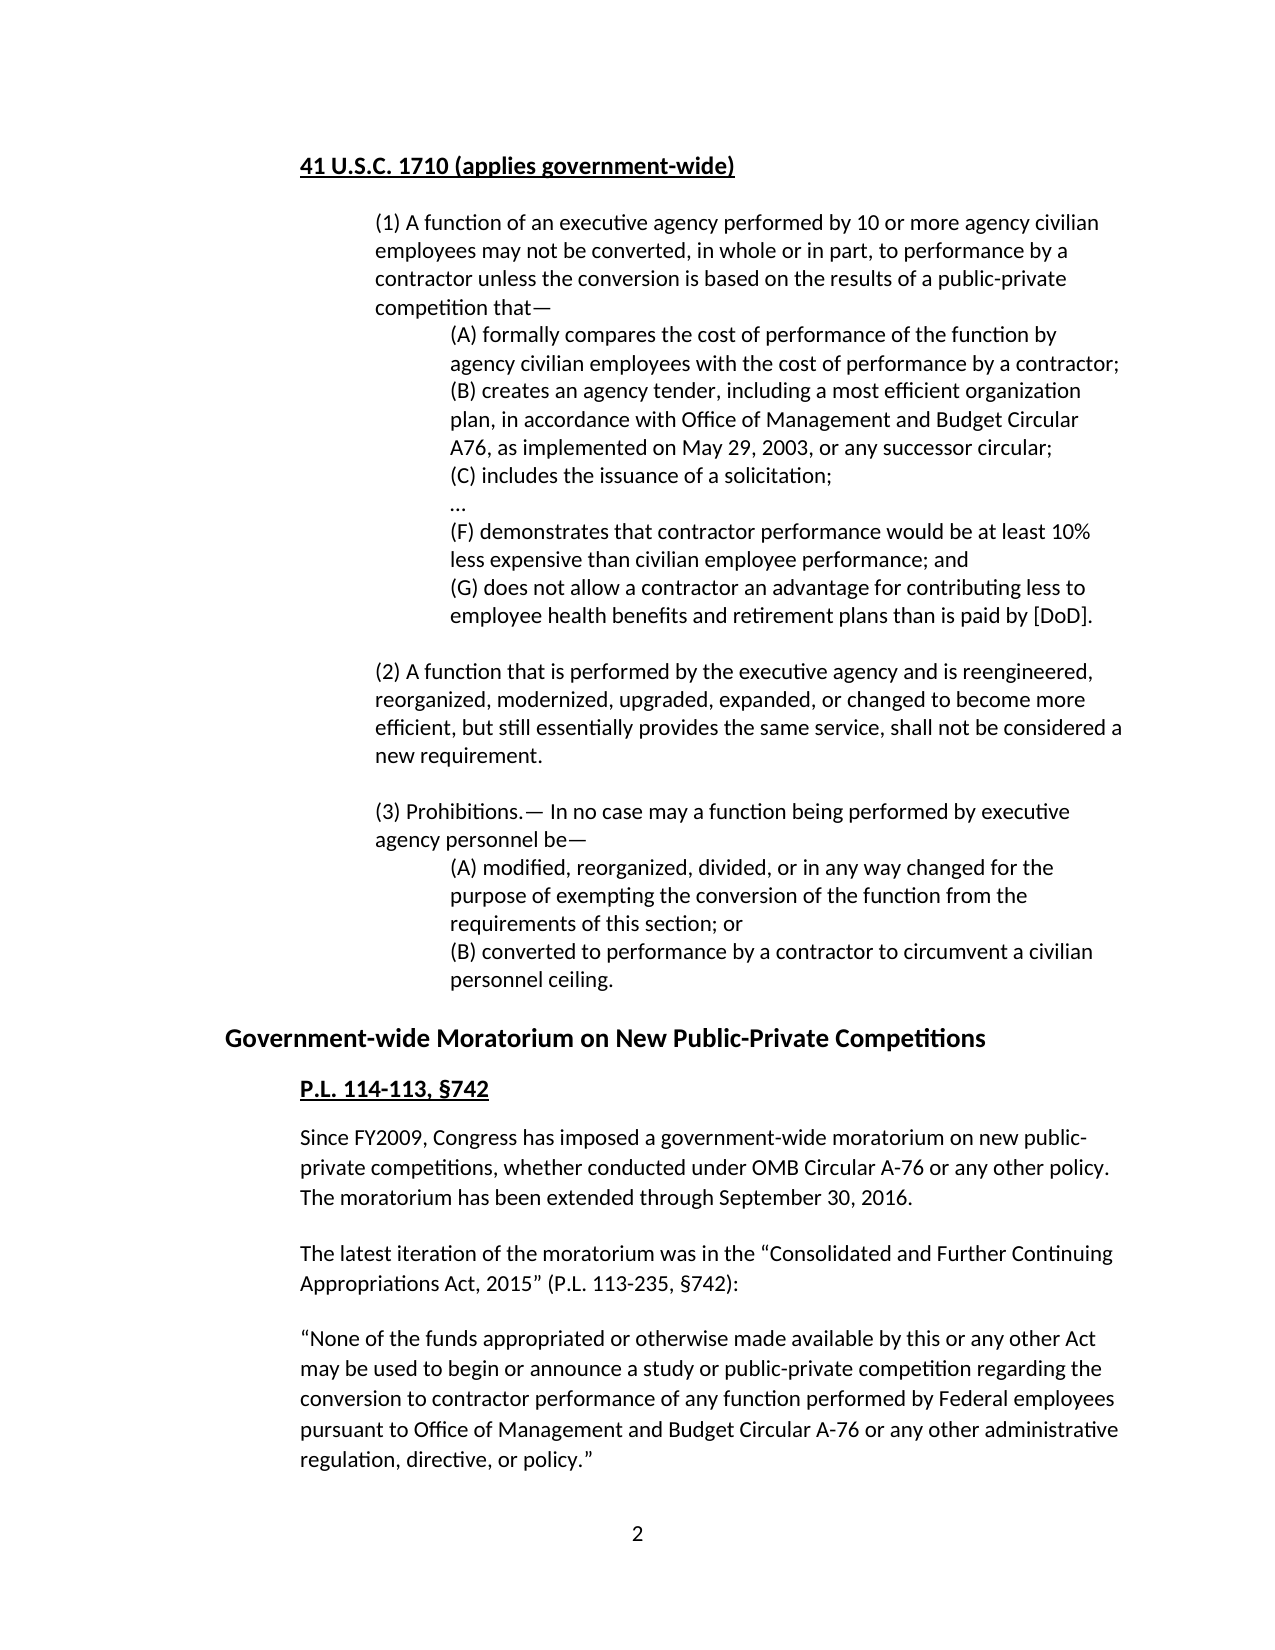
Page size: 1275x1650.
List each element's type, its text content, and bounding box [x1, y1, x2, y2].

text Since FY2009, Congress has imposed a government-wide moratorium on new public-private competitions, whether conducted under OMB Circular A-76 or any other policy. The moratorium has been extended through September 30, 2016. [300, 1123, 1125, 1211]
text “None of the funds appropriated or otherwise made available by this or any other Act may be used to begin or announce a study or public-private competition regarding the conversion to contractor performance of any function performed by Federal employees pursuant to Office of Management and Budget Circular A-76 or any other administrative regulation, directive, or policy.” [300, 1324, 1125, 1473]
text P.L. 114-113, §742 [300, 1073, 1125, 1104]
text 41 U.S.C. 1710 (applies government-wide) [225, 150, 1125, 181]
text (1) A function of an executive agency performed by 10 or more agency civilian employees may not be converted, in whole or in part, to performance by a contractor unless the conversion is based on the results of a public-private competition that— [375, 208, 1125, 321]
text (A) formally compares the cost of performance of the function by agency civilian employees with the cost of performance by a contractor; [450, 321, 1125, 377]
text (A) modified, reorganized, divided, or in any way changed for the purpose of exempting the conversion of the function from the requirements of this section; or [450, 853, 1125, 937]
text (F) demonstrates that contractor performance would be at least 10% less expensive than civilian employee performance; and [450, 517, 1125, 573]
text (B) converted to performance by a contractor to circumvent a civilian personnel ceiling. [450, 937, 1125, 993]
text (3) Prohibitions.— In no case may a function being performed by executive agency personnel be— [375, 797, 1125, 853]
text (C) includes the issuance of a solicitation; [450, 461, 1125, 489]
text (G) does not allow a contractor an advantage for contributing less to employee health benefits and retirement plans than is paid by [DoD]. [450, 573, 1125, 629]
text (2) A function that is performed by the executive agency and is reengineered, reorganized, modernized, upgraded, expanded, or changed to become more efficient, but still essentially provides the same service, shall not be considered a new requirement. [375, 657, 1125, 769]
text The latest iteration of the moratorium was in the “Consolidated and Further Continuing Appropriations Act, 2015” (P.L. 113-235, §742): [300, 1239, 1125, 1297]
text … [450, 489, 1125, 517]
text Government-wide Moratorium on New Public-Private Competitions [225, 1021, 1125, 1054]
text (B) creates an agency tender, including a most efficient organization plan, in accordance with Office of Management and Budget Circular A76, as implemented on May 29, 2003, or any successor circular; [450, 377, 1125, 461]
